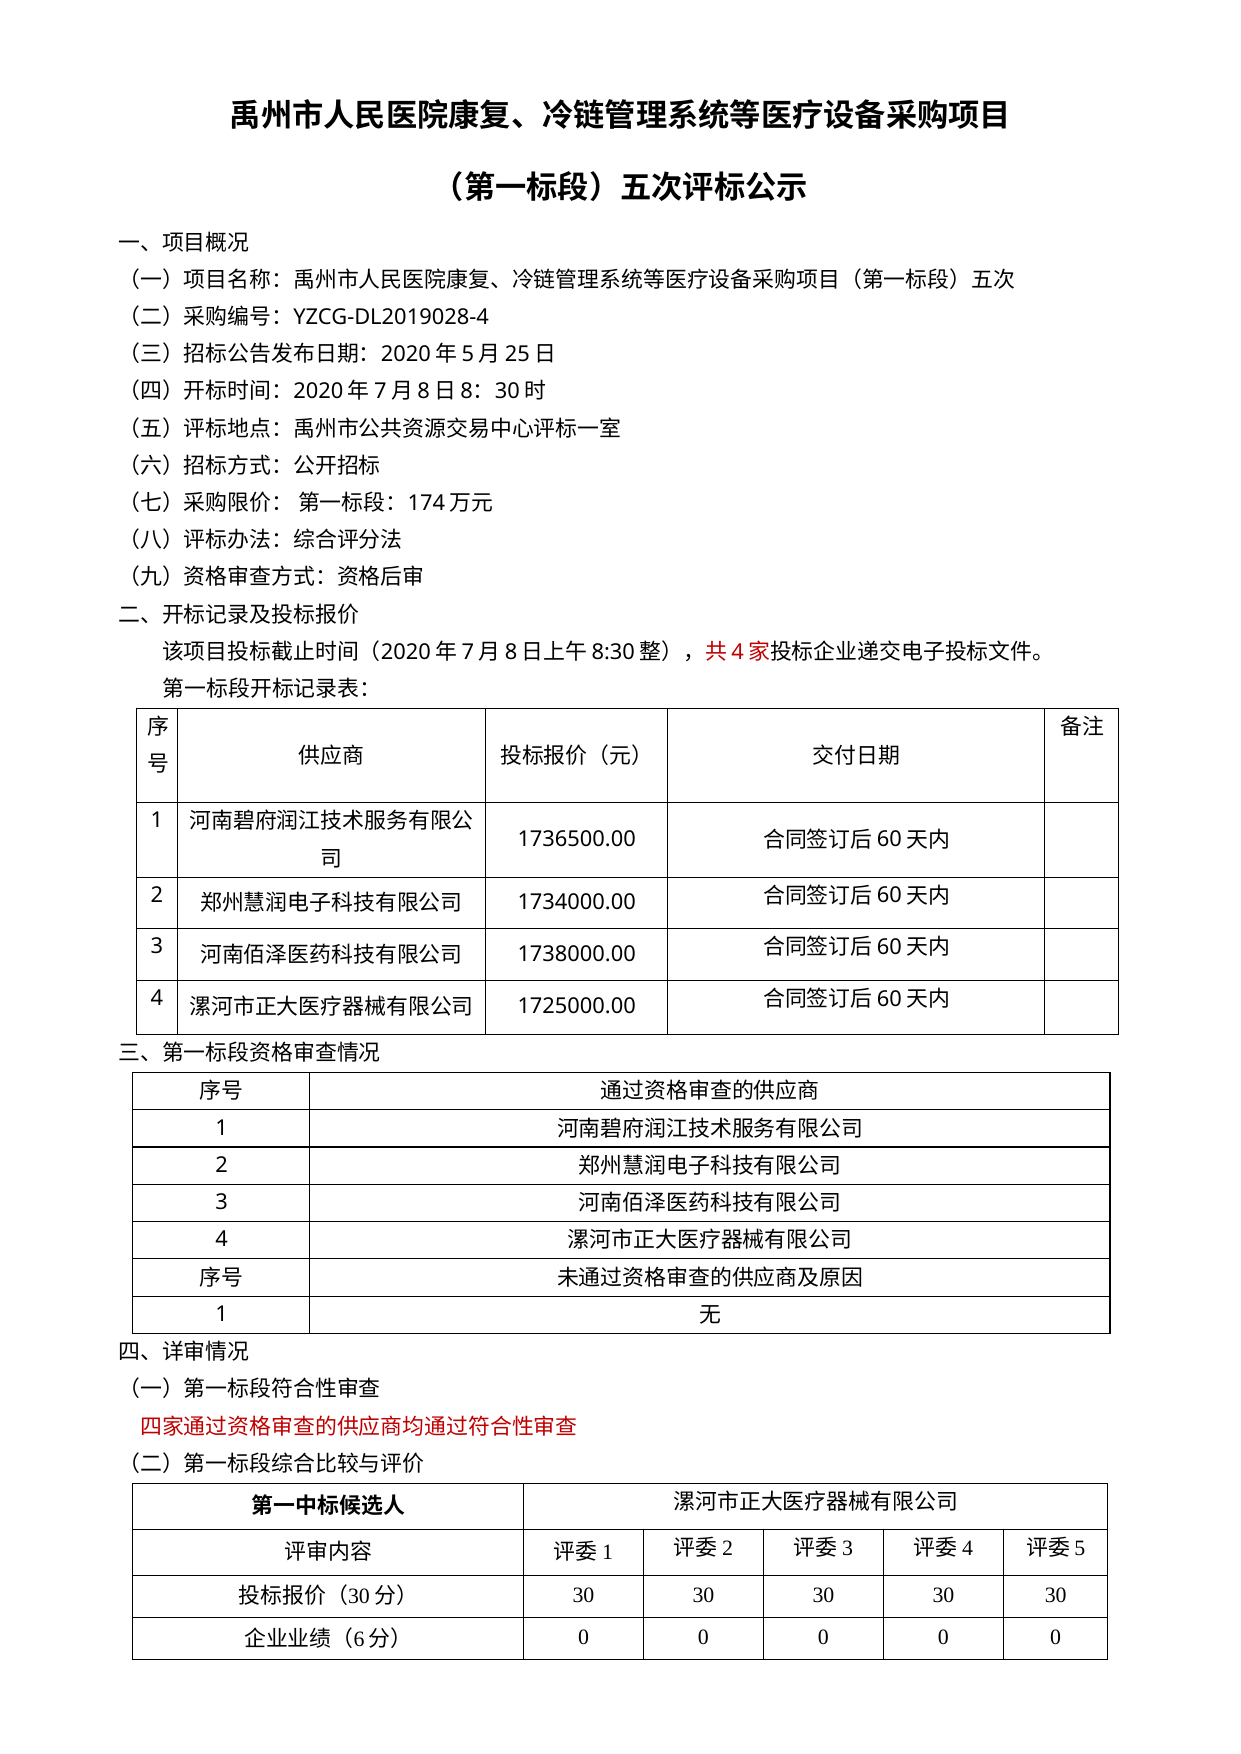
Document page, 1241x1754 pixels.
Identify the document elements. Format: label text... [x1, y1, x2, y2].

table_cell 30 [524, 1576, 643, 1617]
text （一）第一标段符合性审查 [118, 1371, 1122, 1403]
table_cell 评委3 [764, 1530, 883, 1574]
table_cell 0 [524, 1618, 643, 1659]
text （二）采购编号：YZCG-DL2019028-4 [118, 299, 1122, 331]
text （八）评标办法：综合评分法 [118, 522, 1122, 554]
table_cell 评委5 [1004, 1530, 1107, 1574]
table_cell 1 [133, 1110, 309, 1146]
table_cell 4 [137, 981, 177, 1033]
table_header 通过资格审查的供应商 [310, 1073, 1109, 1109]
table_cell 1736500.00 [486, 803, 667, 877]
text （第一标段）五次评标公示 [118, 152, 1122, 217]
table_cell 30 [1004, 1576, 1107, 1617]
text 一、项目概况 [118, 224, 1122, 257]
table_cell 投标报价（30分） [133, 1576, 523, 1617]
text （一）项目名称：禹州市人民医院康复、冷链管理系统等医疗设备采购项目（第一标段）五次 [118, 261, 1122, 294]
table_cell 合同签订后60天内 [668, 929, 1044, 979]
table_cell 30 [884, 1576, 1003, 1617]
text （五）评标地点：禹州市公共资源交易中心评标一室 [118, 410, 1122, 443]
table_header 备注 [1045, 709, 1118, 802]
text （九）资格审查方式：资格后审 [118, 559, 1122, 591]
table_cell 漯河市正大医疗器械有限公司 [178, 981, 485, 1033]
table_header 投标报价（元） [486, 709, 667, 802]
table_header 序号 [137, 709, 177, 802]
table_header 交付日期 [668, 709, 1044, 802]
table_cell 4 [133, 1222, 309, 1258]
table_cell 30 [644, 1576, 763, 1617]
table_cell 未通过资格审查的供应商及原因 [310, 1259, 1109, 1296]
table_cell 序号 [133, 1259, 309, 1296]
table_header 序号 [133, 1073, 309, 1109]
table_cell 0 [644, 1618, 763, 1659]
text 该项目投标截止时间（2020年7月8日上午8:30整），共4家投标企业递交电子投标文件。 [118, 633, 1122, 666]
table_cell 河南佰泽医药科技有限公司 [178, 929, 485, 979]
text 四、详审情况 [118, 1334, 1122, 1366]
table_cell 0 [764, 1618, 883, 1659]
text （三）招标公告发布日期：2020年5月25日 [118, 336, 1122, 368]
text 第一标段开标记录表： [118, 671, 1122, 703]
table_header 第一中标候选人 [133, 1484, 523, 1528]
text （二）第一标段综合比较与评价 [118, 1445, 1122, 1478]
text （六）招标方式：公开招标 [118, 447, 1122, 480]
table_cell 3 [133, 1185, 309, 1221]
table_cell 2 [133, 1148, 309, 1184]
table_header 供应商 [178, 709, 485, 802]
table_cell 河南碧府润江技术服务有限公司 [310, 1110, 1109, 1146]
text 二、开标记录及投标报价 [118, 596, 1122, 629]
table_cell 郑州慧润电子科技有限公司 [178, 878, 485, 928]
table_cell 合同签订后60天内 [668, 878, 1044, 928]
table_cell 评委2 [644, 1530, 763, 1574]
table_cell 3 [137, 929, 177, 979]
table_cell 1738000.00 [486, 929, 667, 979]
table_cell [1045, 929, 1118, 979]
table_cell 河南佰泽医药科技有限公司 [310, 1185, 1109, 1221]
table_cell 漯河市正大医疗器械有限公司 [310, 1222, 1109, 1258]
text 禹州市人民医院康复、冷链管理系统等医疗设备采购项目 [118, 81, 1122, 146]
text 四家通过资格审查的供应商均通过符合性审查 [118, 1408, 1122, 1441]
table_cell 1725000.00 [486, 981, 667, 1033]
table_cell 合同签订后60天内 [668, 981, 1044, 1033]
table_cell [1045, 878, 1118, 928]
table_cell 评审内容 [133, 1530, 523, 1574]
table_cell 评委1 [524, 1530, 643, 1574]
table_cell 评委4 [884, 1530, 1003, 1574]
table_cell 1 [137, 803, 177, 877]
table_cell 合同签订后60天内 [668, 803, 1044, 877]
text （四）开标时间：2020年7月8日8：30时 [118, 373, 1122, 406]
table_cell 无 [310, 1297, 1109, 1333]
table_cell 2 [137, 878, 177, 928]
table_cell 1 [133, 1297, 309, 1333]
table_cell [1045, 981, 1118, 1033]
table_cell 30 [764, 1576, 883, 1617]
text 三、第一标段资格审查情况 [118, 1034, 1122, 1067]
table_cell 郑州慧润电子科技有限公司 [310, 1148, 1109, 1184]
table_header 漯河市正大医疗器械有限公司 [524, 1484, 1107, 1528]
table_cell 1734000.00 [486, 878, 667, 928]
table_cell 企业业绩（6分） [133, 1618, 523, 1659]
table_cell [1045, 803, 1118, 877]
table_cell 河南碧府润江技术服务有限公司 [178, 803, 485, 877]
text （七）采购限价： 第一标段：174万元 [118, 484, 1122, 517]
table_cell 0 [1004, 1618, 1107, 1659]
table_cell 0 [884, 1618, 1003, 1659]
